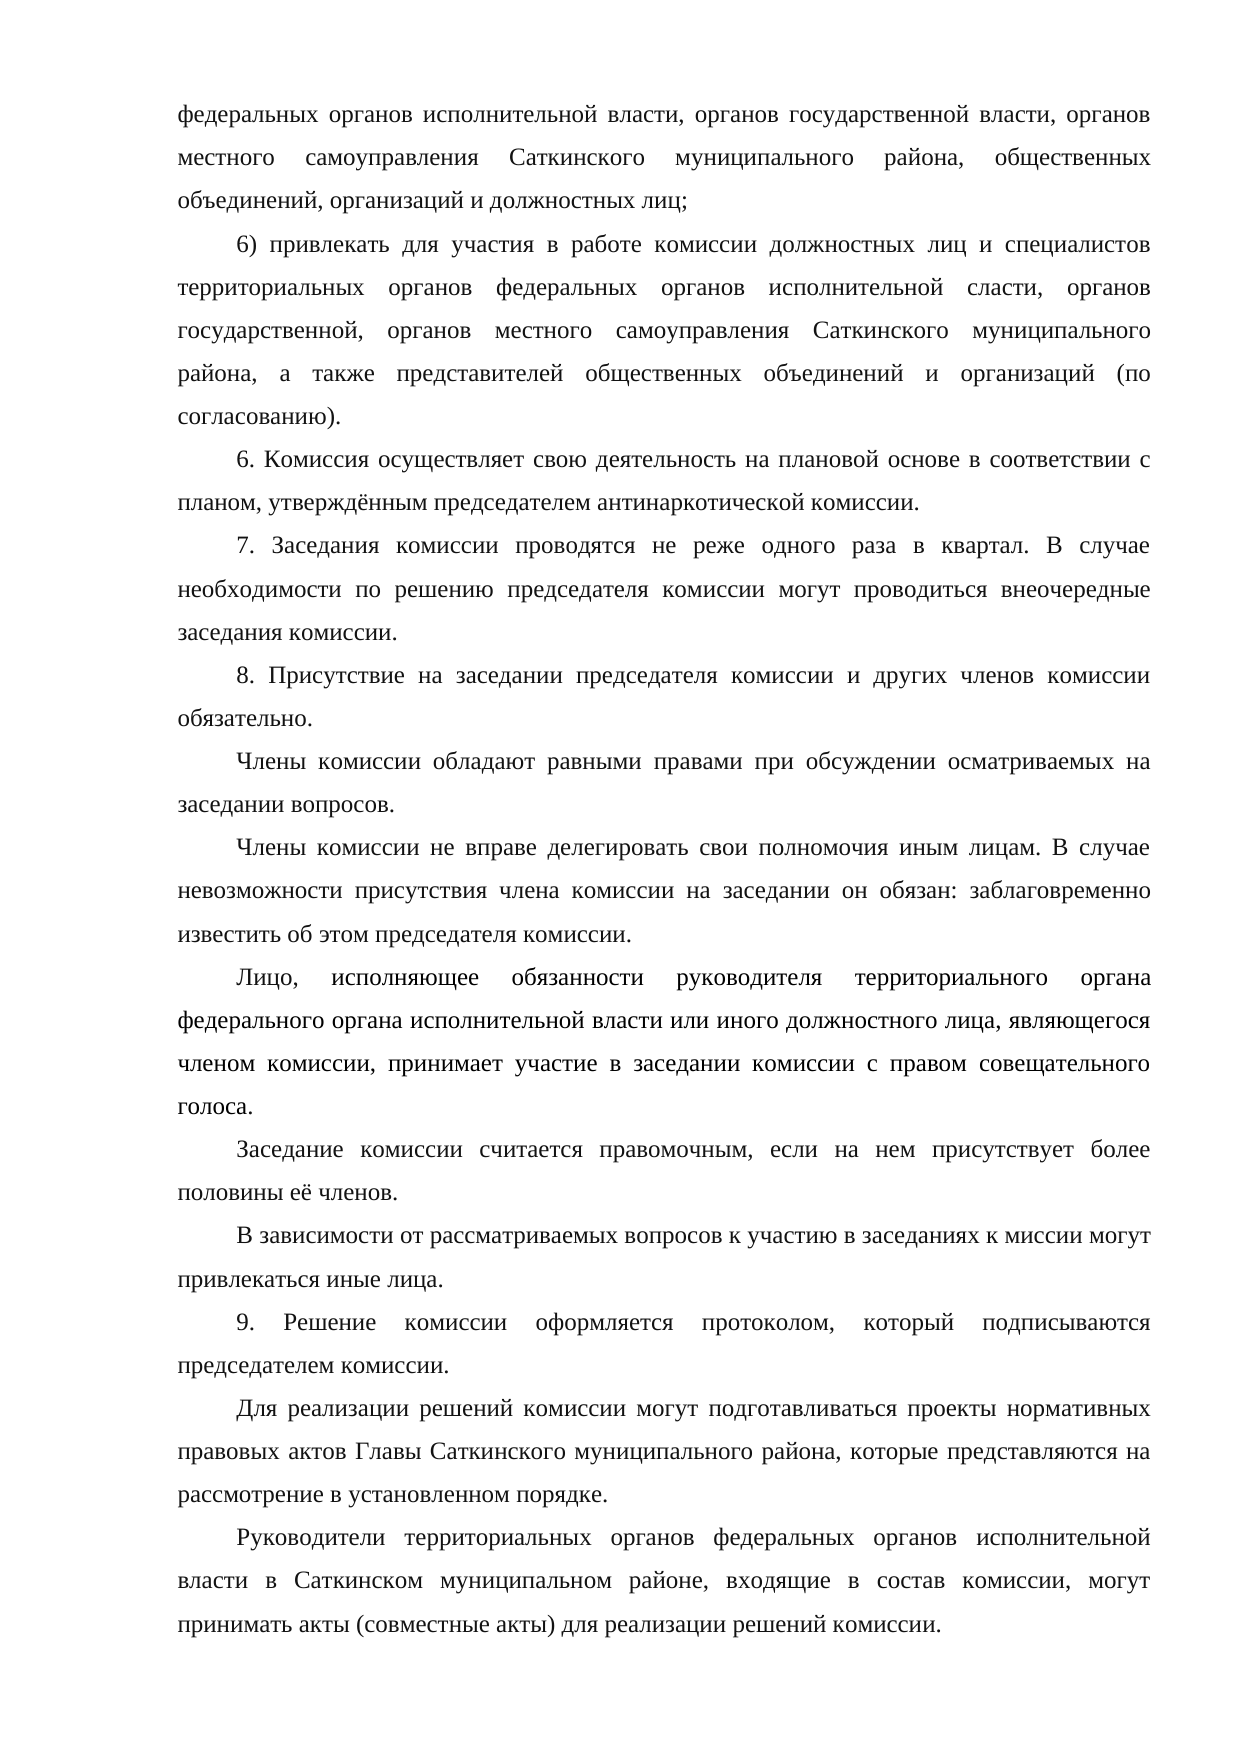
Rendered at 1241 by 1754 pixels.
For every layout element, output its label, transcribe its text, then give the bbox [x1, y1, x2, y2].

text Руководители территориальных органов федеральных органов исполнительной власти в Саткинском муниципальном районе, входящие в состав комиссии, могут принимать акты (совместные акты) для реализации решений комиссии. [177, 1522, 1152, 1637]
text Лицо, исполняющее обязанности руководителя территориального органа федерального органа исполнительной власти или иного должностного лица, являющегося членом комиссии, принимает участие в заседании комиссии с правом совещательного голоса. [177, 962, 1152, 1120]
text Члены комиссии обладают равными правами при обсуждении осматриваемых на заседании вопросов. [177, 746, 1152, 818]
text Заседание комиссии считается правомочным, если на нем присутствует более половины её членов. [177, 1134, 1152, 1206]
text Для реализации решений комиссии могут подготавливаться проекты нормативных правовых актов Главы Саткинского муниципального района, которые представляются на рассмотрение в установленном порядке. [177, 1393, 1152, 1508]
text 6) привлекать для участия в работе комиссии должностных лиц и специалистов территориальных органов федеральных органов исполнительной сласти, органов государственной, органов местного самоуправления Саткинского муниципального района, а также представителей общественных объединений и организаций (по согласованию). [177, 229, 1152, 430]
text 8. Присутствие на заседании председателя комиссии и других членов комиссии обязательно. [177, 660, 1152, 732]
text 6. Комиссия осуществляет свою деятельность на плановой основе в соответствии с планом, утверждённым председателем антинаркотической комиссии. [177, 444, 1152, 516]
text 9. Решение комиссии оформляется протоколом, который подписываются председателем комиссии. [177, 1307, 1152, 1379]
text В зависимости от рассматриваемых вопросов к участию в заседаниях к миссии могут привлекаться иные лица. [177, 1221, 1152, 1292]
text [177, 99, 1152, 214]
text Члены комиссии не вправе делегировать свои полномочия иным лицам. В случае невозможности присутствия члена комиссии на заседании он обязан: заблаговременно известить об этом председателя комиссии. [177, 832, 1152, 947]
text 7. Заседания комиссии проводятся не реже одного раза в квартал. В случае необходимости по решению председателя комиссии могут проводиться внеочередные заседания комиссии. [177, 531, 1152, 646]
